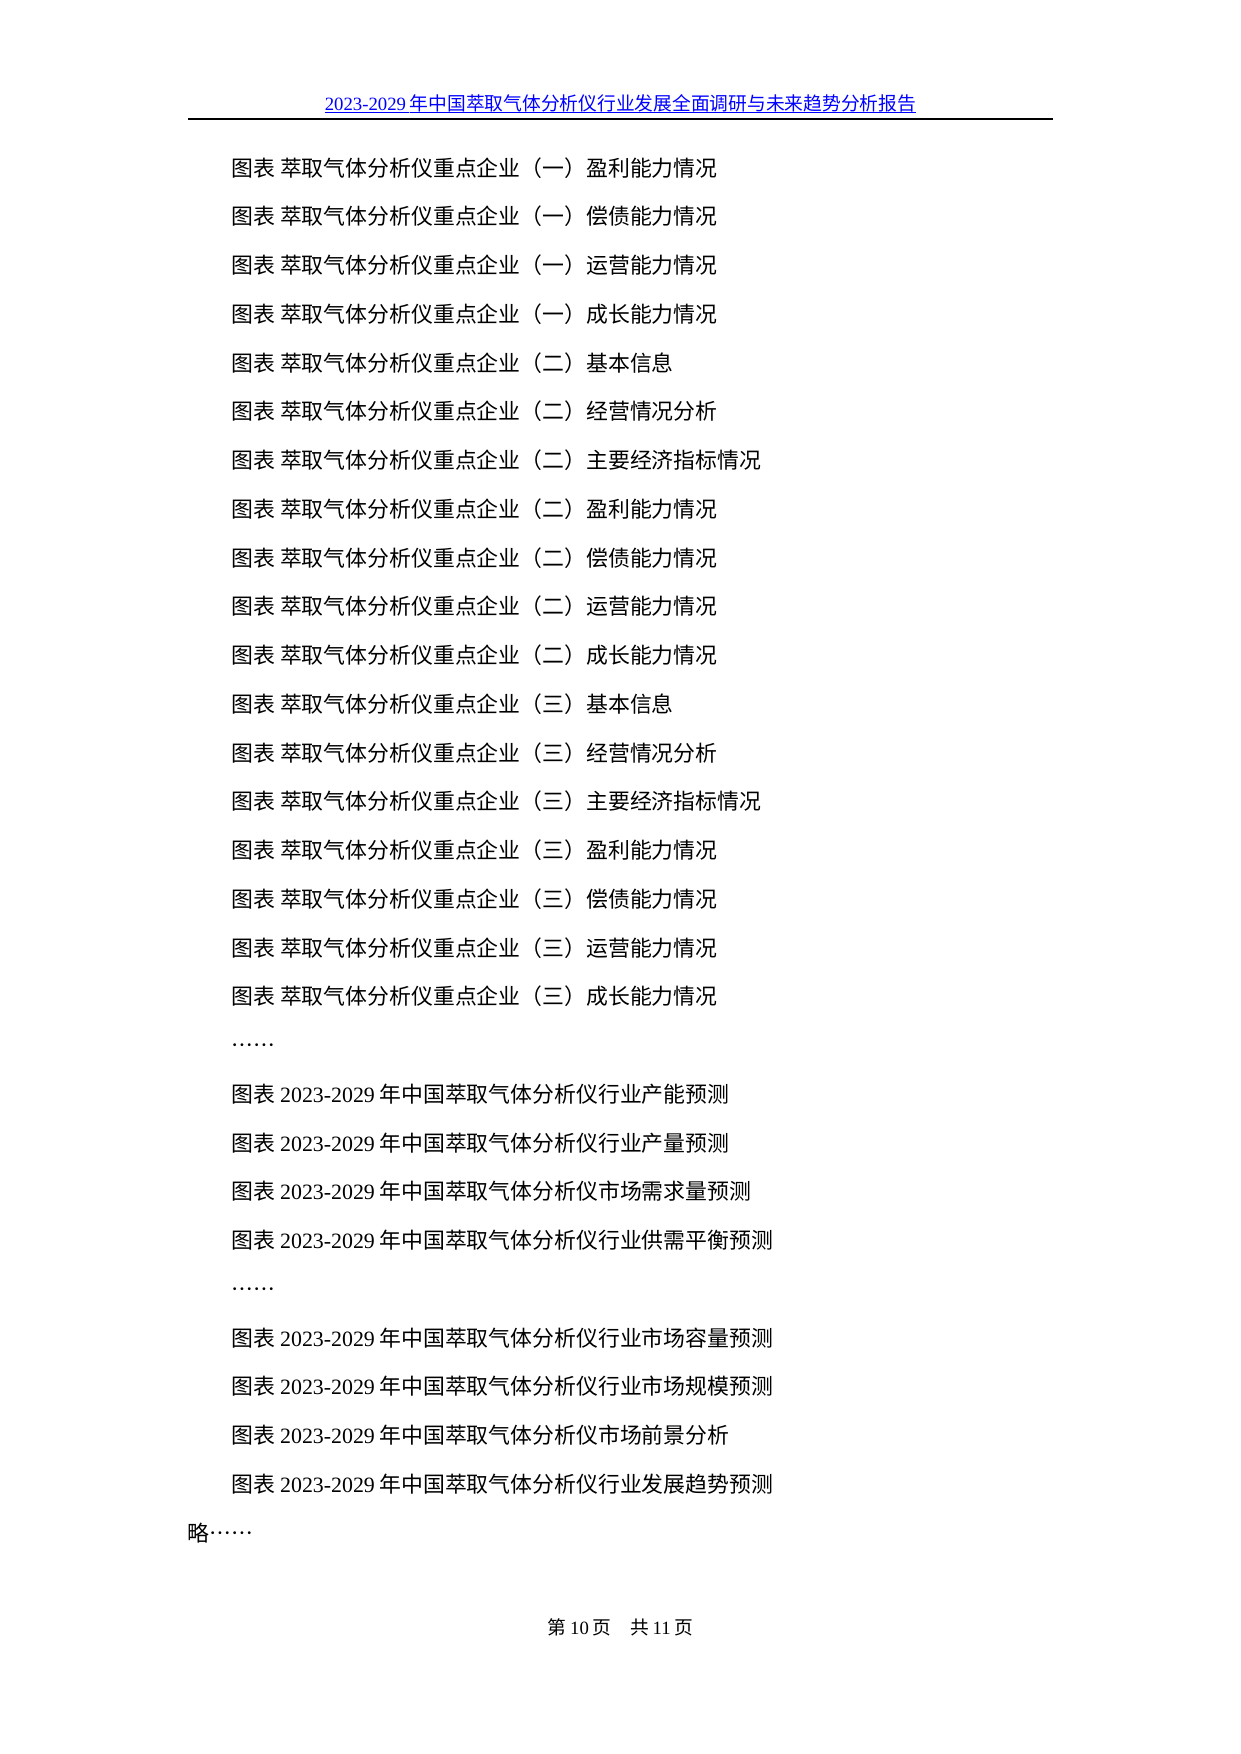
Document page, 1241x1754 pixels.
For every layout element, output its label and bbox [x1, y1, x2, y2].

text [187, 150, 1053, 1548]
